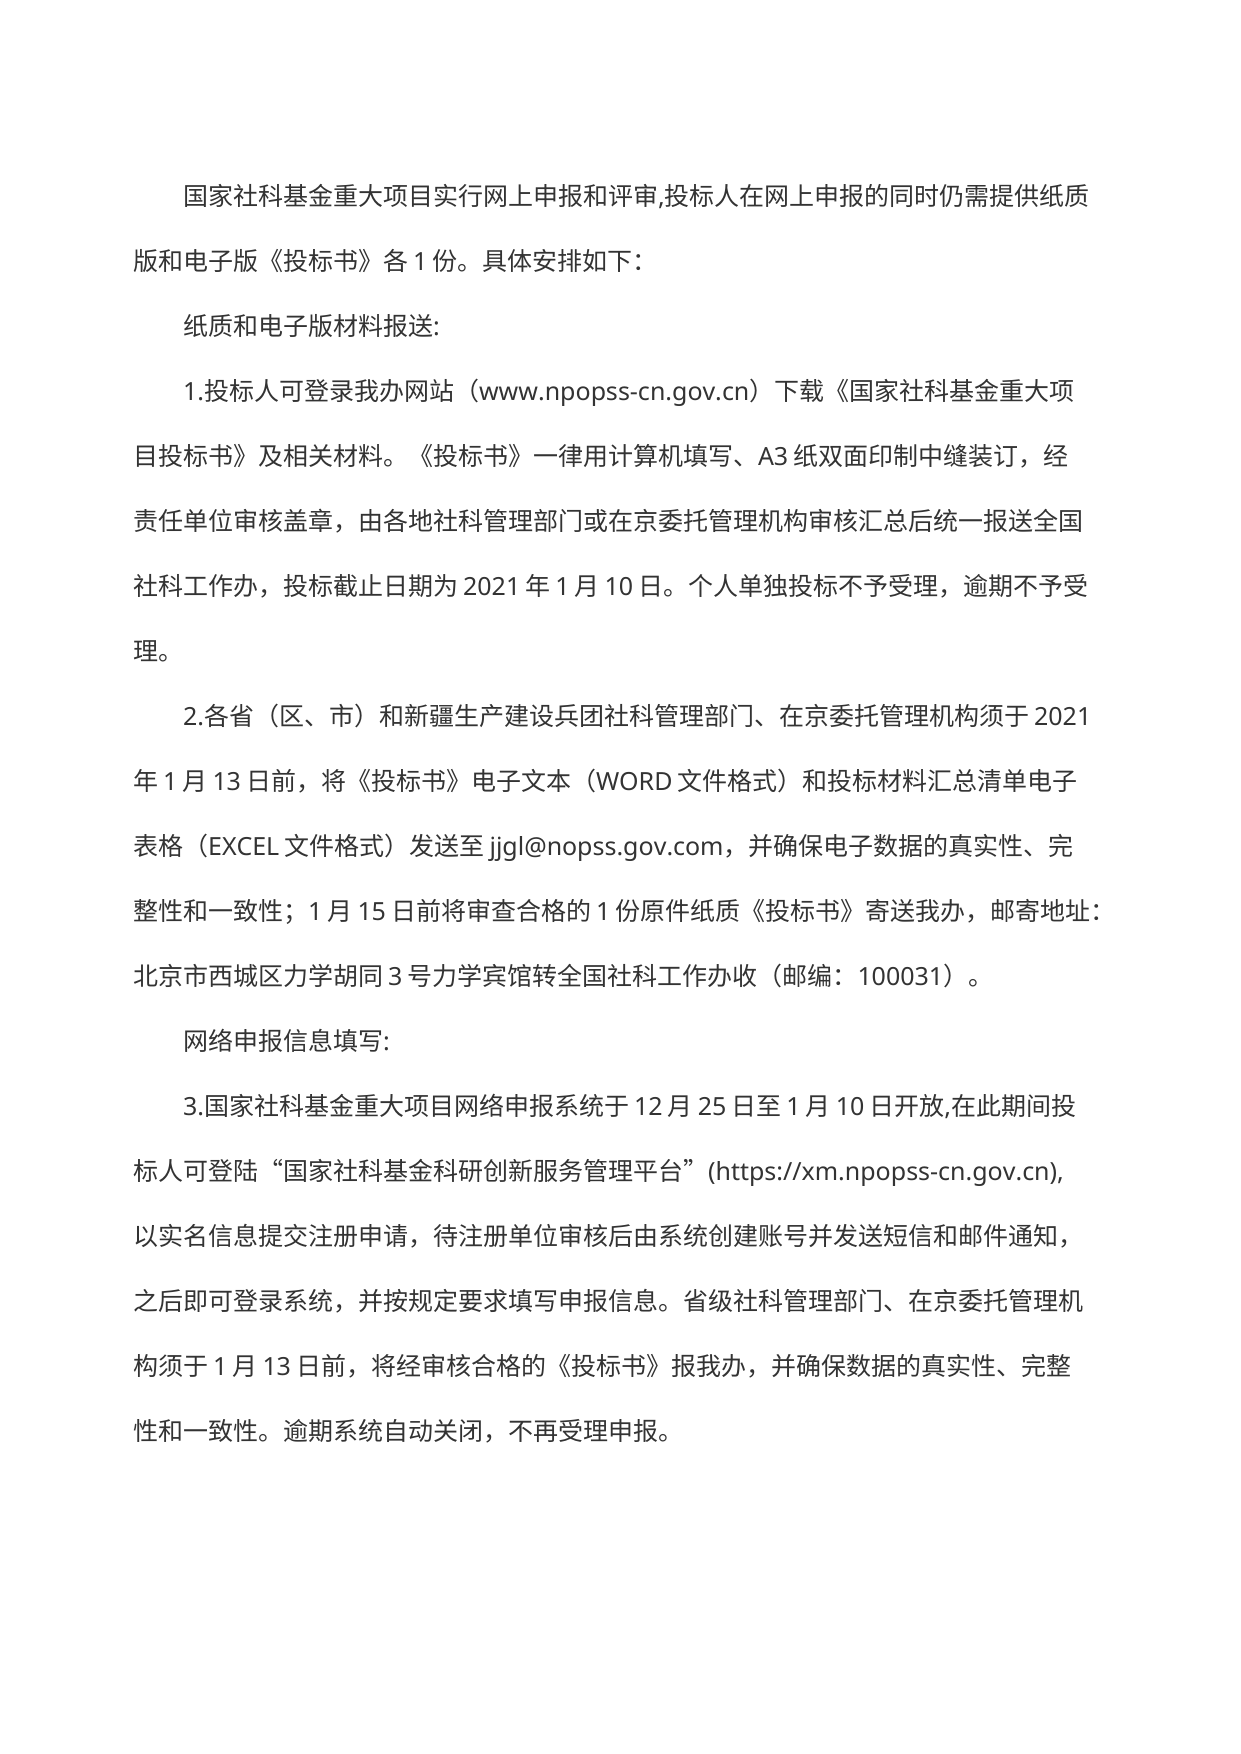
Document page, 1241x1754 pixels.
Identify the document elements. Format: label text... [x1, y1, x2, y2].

text 网络申报信息填写: [133, 1007, 1093, 1072]
text 3.国家社科基金重大项目网络申报系统于12月25日至1月10日开放,在此期间投标人可登陆“国家社科基金科研创新服务管理平台”(https://xm.npopss-cn.gov.cn), 以实名信息提交注册申请，待注册单位审核后由系统创建账号并发送短信和邮件通知，之后即可登录系统，并按规定要求填写申报信息。省级社科管理部门、在京委托管理机构须于1月13日前，将经审核合格的《投标书》报我办，并确保数据的真实性、完整性和一致性。逾期系统自动关闭，不再受理申报。 [133, 1072, 1093, 1462]
text 1.投标人可登录我办网站（www.npopss-cn.gov.cn）下载《国家社科基金重大项目投标书》及相关材料。《投标书》一律用计算机填写、A3纸双面印制中缝装订，经责任单位审核盖章，由各地社科管理部门或在京委托管理机构审核汇总后统一报送全国社科工作办，投标截止日期为2021年1月10日。个人单独投标不予受理，逾期不予受理。 [133, 357, 1093, 682]
text 2.各省（区、市）和新疆生产建设兵团社科管理部门、在京委托管理机构须于2021年1月13日前，将《投标书》电子文本（WORD文件格式）和投标材料汇总清单电子表格（EXCEL文件格式）发送至jjgl@nopss.gov.com，并确保电子数据的真实性、完整性和一致性；1月15日前将审查合格的1份原件纸质《投标书》寄送我办，邮寄地址：北京市西城区力学胡同3号力学宾馆转全国社科工作办收（邮编：100031）。 [133, 682, 1093, 1007]
text 国家社科基金重大项目实行网上申报和评审,投标人在网上申报的同时仍需提供纸质版和电子版《投标书》各1份。具体安排如下： [133, 162, 1093, 292]
text 纸质和电子版材料报送: [133, 292, 1093, 357]
